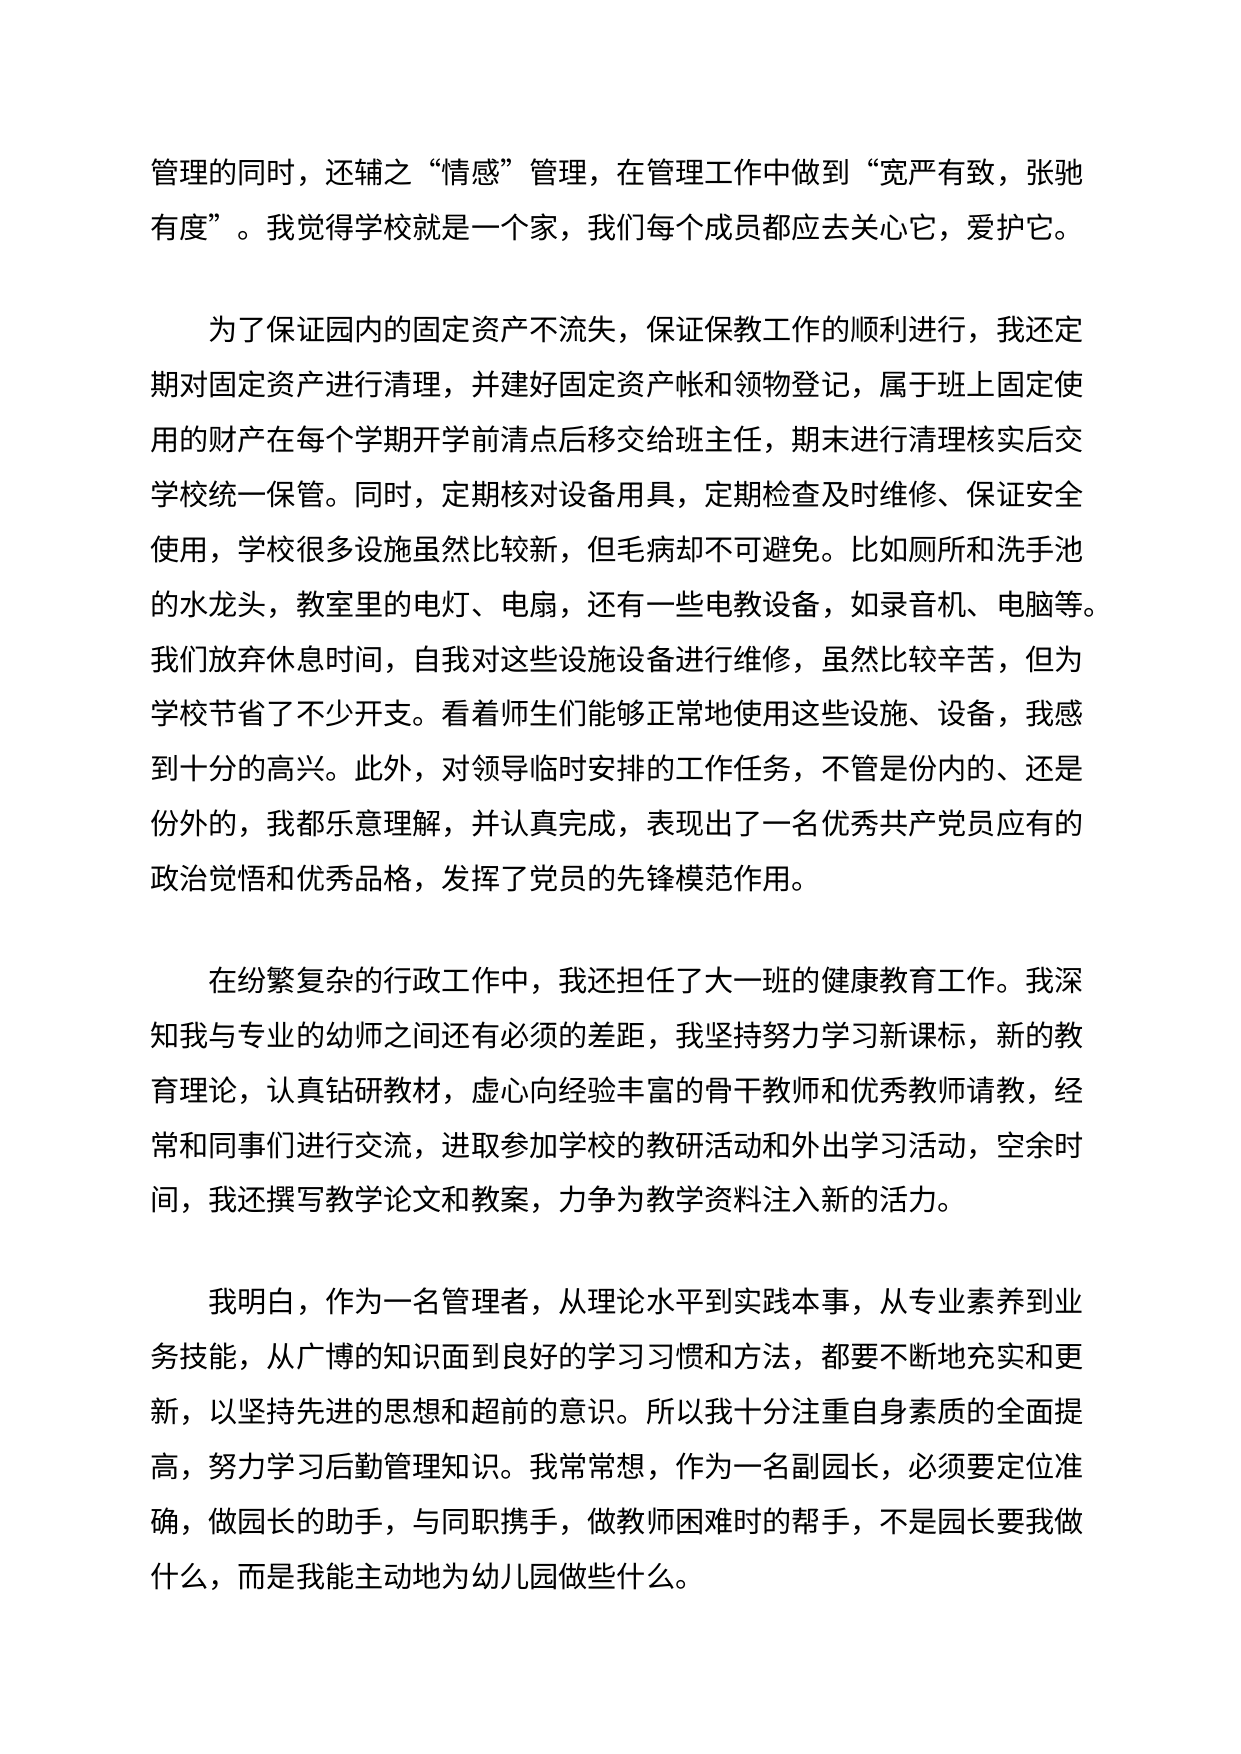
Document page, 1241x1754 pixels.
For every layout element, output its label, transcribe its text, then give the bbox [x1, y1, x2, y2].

text 我明白，作为一名管理者，从理论水平到实践本事，从专业素养到业务技能，从广博的知识面到良好的学习习惯和方法，都要不断地充实和更新，以坚持先进的思想和超前的意识。所以我十分注重自身素质的全面提高，努力学习后勤管理知识。我常常想，作为一名副园长，必须要定位准确，做园长的助手，与同职携手，做教师困难时的帮手，不是园长要我做什么，而是我能主动地为幼儿园做些什么。 [150, 1279, 1090, 1596]
text 在纷繁复杂的行政工作中，我还担任了大一班的健康教育工作。我深知我与专业的幼师之间还有必须的差距，我坚持努力学习新课标，新的教育理论，认真钻研教材，虚心向经验丰富的骨干教师和优秀教师请教，经常和同事们进行交流，进取参加学校的教研活动和外出学习活动，空余时间，我还撰写教学论文和教案，力争为教学资料注入新的活力。 [150, 957, 1090, 1219]
text 为了保证园内的固定资产不流失，保证保教工作的顺利进行，我还定期对固定资产进行清理，并建好固定资产帐和领物登记，属于班上固定使用的财产在每个学期开学前清点后移交给班主任，期末进行清理核实后交学校统一保管。同时，定期核对设备用具，定期检查及时维修、保证安全使用，学校很多设施虽然比较新，但毛病却不可避免。比如厕所和洗手池的水龙头，教室里的电灯、电扇，还有一些电教设备，如录音机、电脑等。我们放弃休息时间，自我对这些设施设备进行维修，虽然比较辛苦，但为学校节省了不少开支。看着师生们能够正常地使用这些设施、设备，我感到十分的高兴。此外，对领导临时安排的工作任务，不管是份内的、还是份外的，我都乐意理解，并认真完成，表现出了一名优秀共产党员应有的政治觉悟和优秀品格，发挥了党员的先锋模范作用。 [150, 307, 1090, 898]
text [150, 150, 1090, 247]
